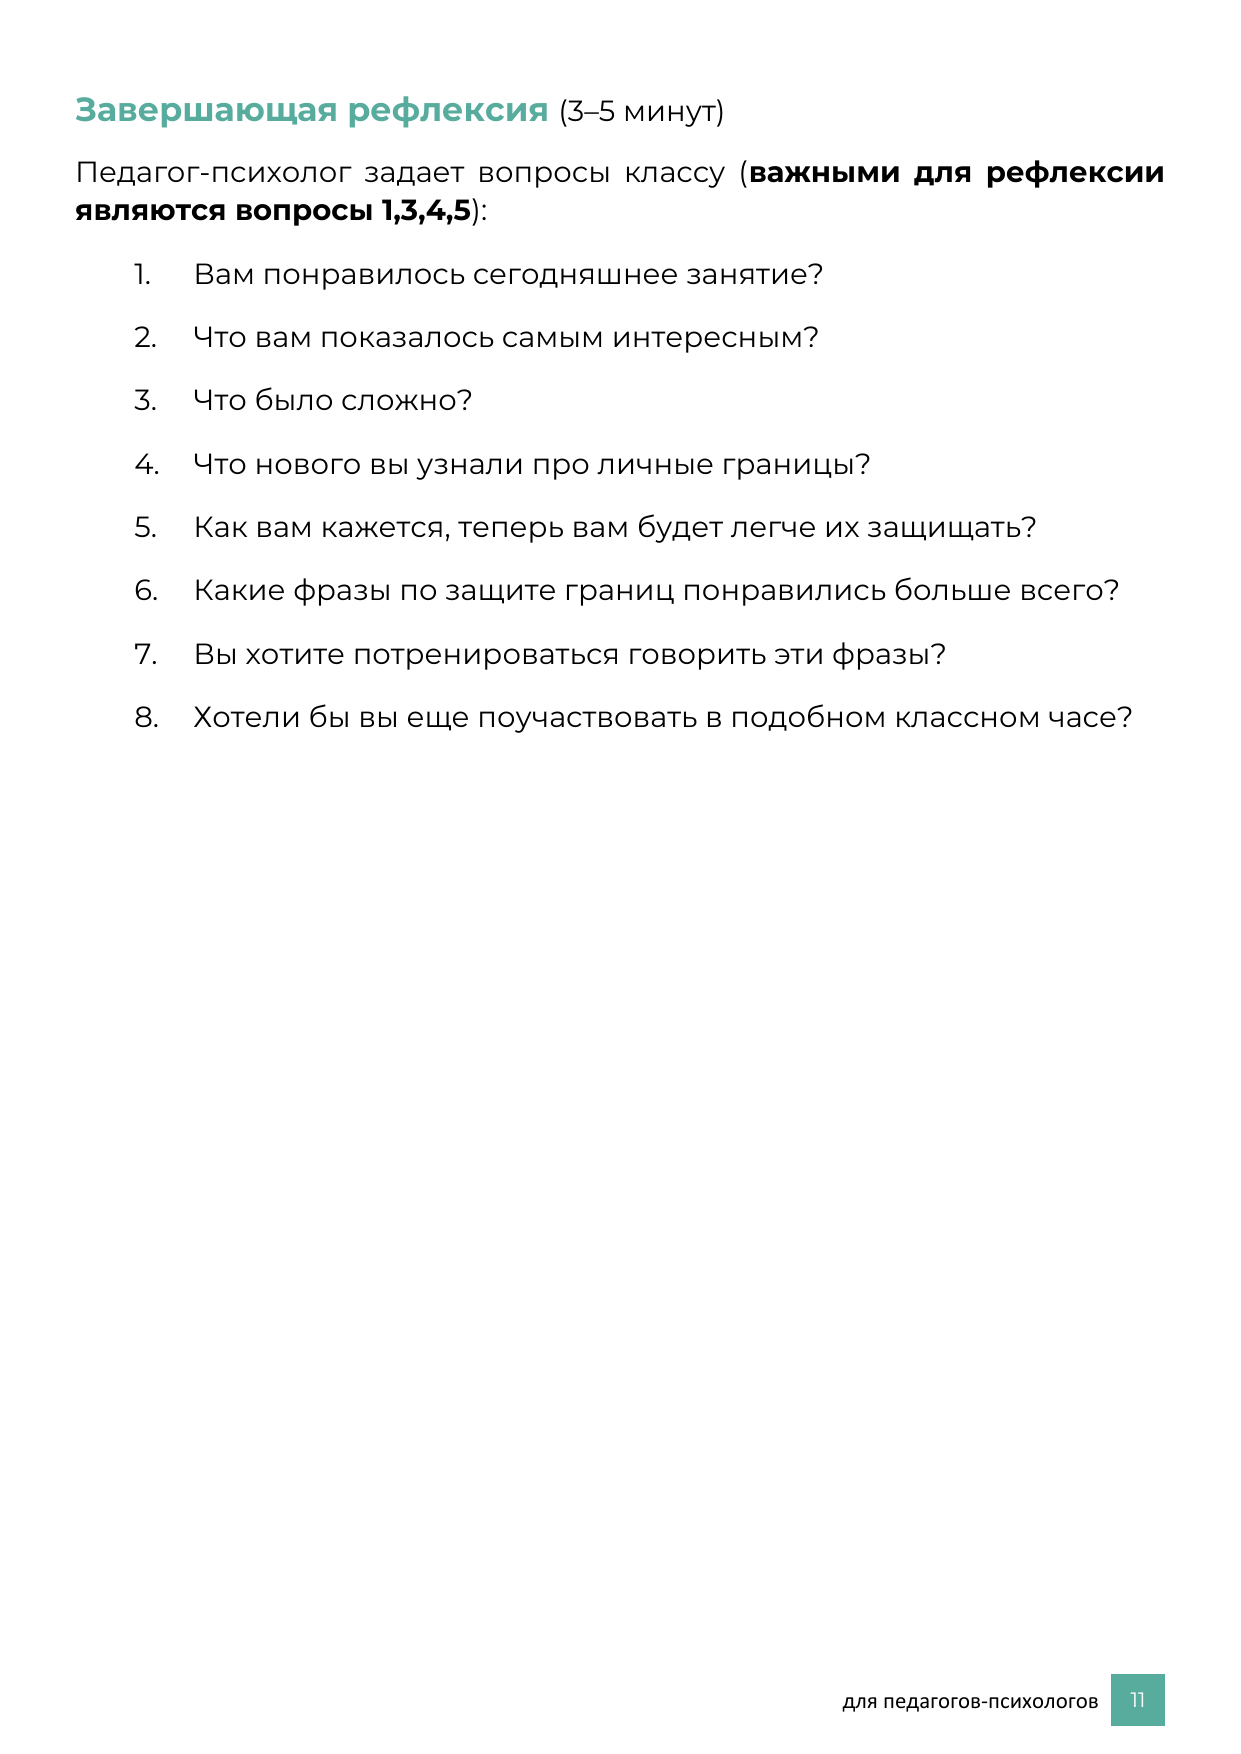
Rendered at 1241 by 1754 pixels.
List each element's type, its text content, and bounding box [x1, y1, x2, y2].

text 2. Что вам показалось самым интересным? [134, 319, 1165, 355]
text 3. Что было сложно? [134, 383, 1165, 418]
text 5. Как вам кажется, теперь вам будет легче их защищать? [134, 509, 1165, 545]
text 7. Вы хотите потренироваться говорить эти фразы? [134, 636, 1165, 671]
text 4. Что нового вы узнали про личные границы? [134, 446, 1165, 481]
text 6. Какие фразы по защите границ понравились больше всего? [134, 573, 1165, 608]
text Завершающая рефлексия (3–5 минут) [75, 89, 1165, 129]
text 1. Вам понравилось сегодняшнее занятие? [134, 256, 1165, 291]
text Педагог-психолог задает вопросы классу (важными для рефлексии являются вопросы 1,3,4,5): [75, 154, 1165, 228]
text 8. Хотели бы вы еще поучаствовать в подобном классном часе? [134, 699, 1165, 735]
